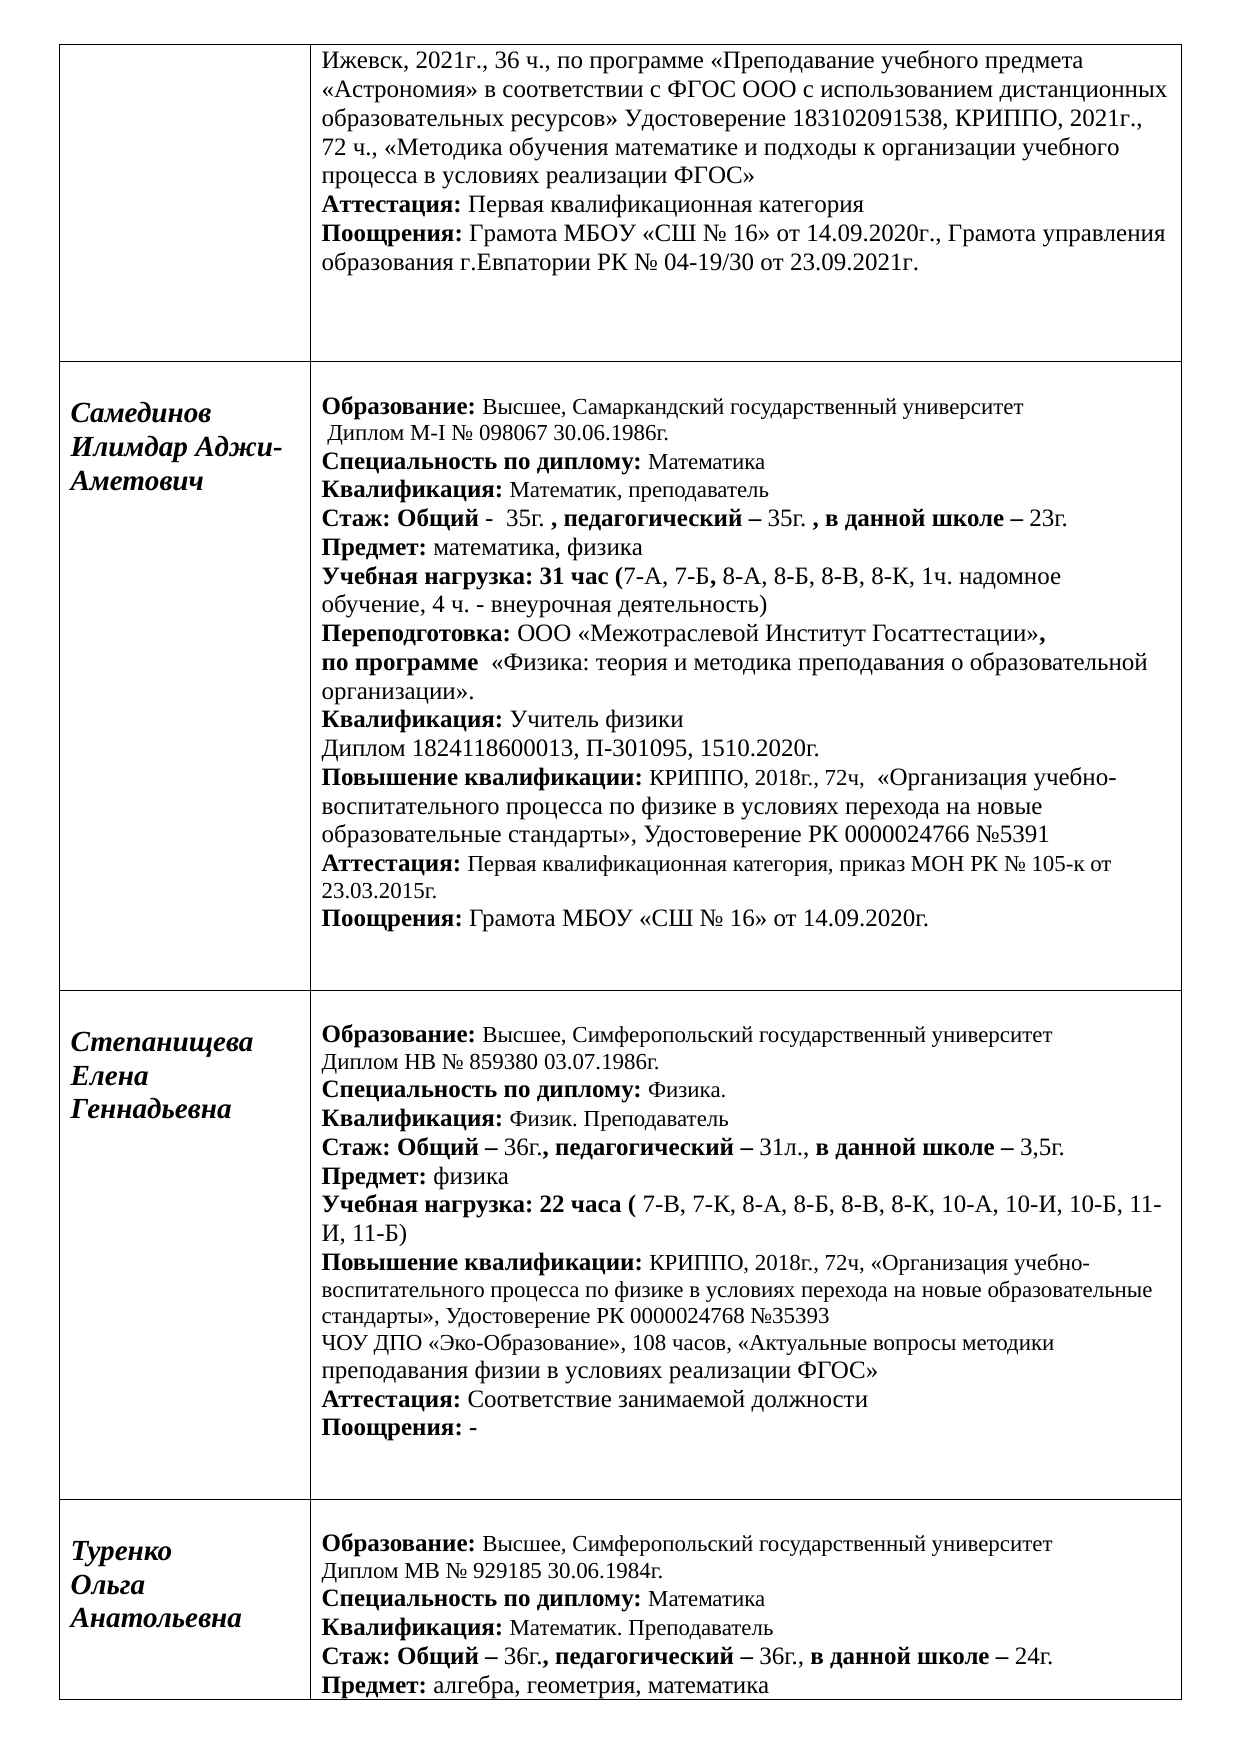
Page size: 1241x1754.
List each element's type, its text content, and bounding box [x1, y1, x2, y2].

table_cell Образование: Высшее, Самаркандский государственный университет Диплом М-I № 098067 30.06.1986г. Специальность по диплому: Математика Квалификация: Математик, преподаватель Стаж: Общий - 35г. , педагогический – 35г. , в данной школе – 23г. Предмет: математика, физика Учебная нагрузка: 31 час (7-А, 7-Б, 8-А, 8-Б, 8-В, 8-К, 1ч. надомное обучение, 4 ч. - внеурочная деятельность) Переподготовка: ООО «Межотраслевой Институт Госаттестации», по программе «Физика: теория и методика преподавания о образовательной организации». Квалификация: Учитель физики Диплом 1824118600013, П-301095, 1510.2020г. Повышение квалификации: КРИППО, 2018г., 72ч, «Организация учебно-воспитательного процесса по физике в условиях перехода на новые образовательные стандарты», Удостоверение РК 0000024766 №5391 Аттестация: Первая квалификационная категория, приказ МОН РК № 105-к от 23.03.2015г. Поощрения: Грамота МБОУ «СШ № 16» от 14.09.2020г. [311, 362, 1181, 990]
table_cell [60, 45, 310, 361]
table_cell Самединов Илимдар Аджи-Аметович [60, 362, 310, 990]
table_cell Степанищева Елена Геннадьевна [60, 991, 310, 1499]
table_cell Образование: Высшее, Симферопольский государственный университет Диплом НВ № 859380 03.07.1986г. Специальность по диплому: Физика. Квалификация: Физик. Преподаватель Стаж: Общий – 36г., педагогический – 31л., в данной школе – 3,5г. Предмет: физика Учебная нагрузка: 22 часа ( 7-В, 7-К, 8-А, 8-Б, 8-В, 8-К, 10-А, 10-И, 10-Б, 11-И, 11-Б) Повышение квалификации: КРИППО, 2018г., 72ч, «Организация учебно-воспитательного процесса по физике в условиях перехода на новые образовательные стандарты», Удостоверение РК 0000024768 №35393 ЧОУ ДПО «Эко-Образование», 108 часов, «Актуальные вопросы методики преподавания физии в условиях реализации ФГОС» Аттестация: Соответствие занимаемой должности Поощрения: - [311, 991, 1181, 1499]
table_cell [311, 45, 1181, 361]
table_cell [60, 1500, 310, 1698]
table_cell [311, 1500, 1181, 1698]
